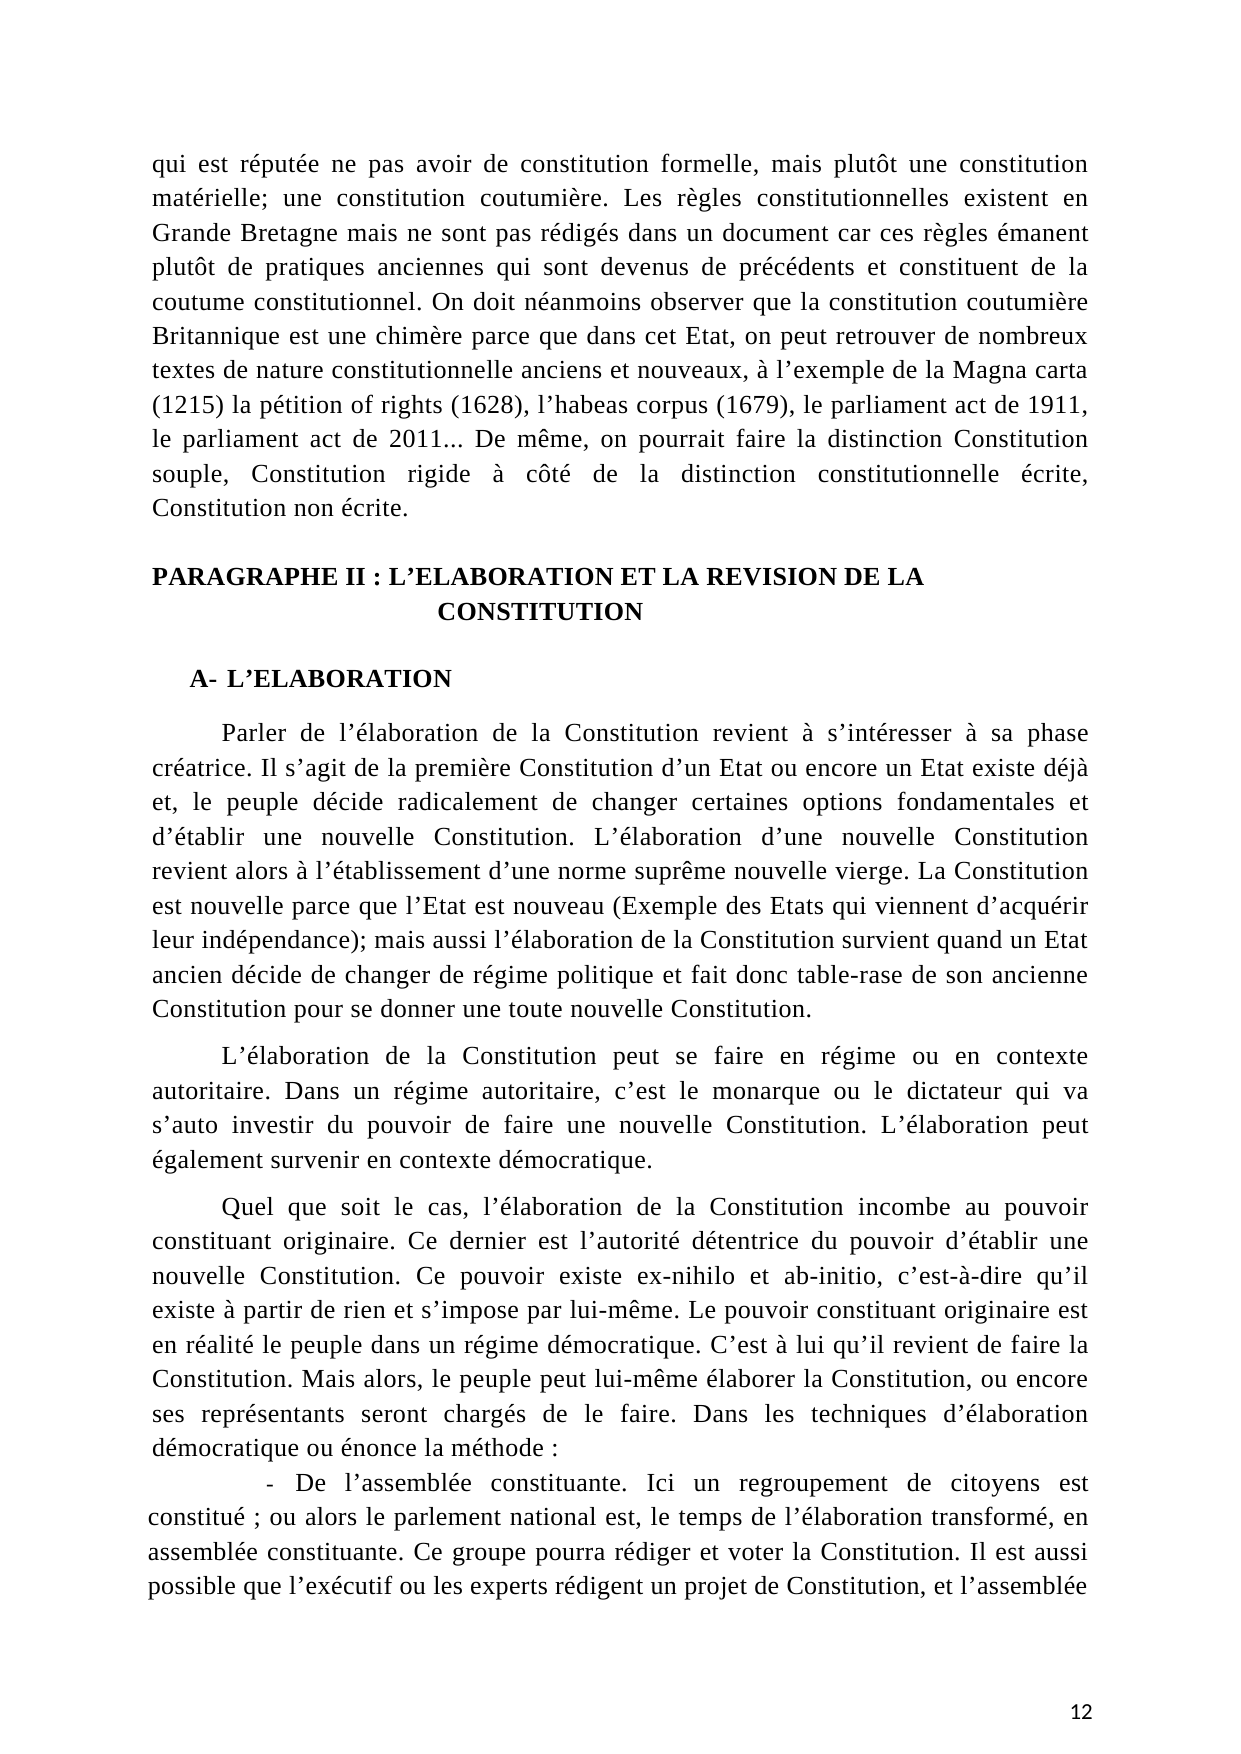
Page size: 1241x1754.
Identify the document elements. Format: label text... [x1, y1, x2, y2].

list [148, 1467, 1090, 1600]
list L’ELABORATION [189, 663, 1092, 693]
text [152, 148, 1090, 522]
text L’élaboration de la Constitution peut se faire en régime ou en contexte autoritaire. Dans un régime autoritaire, c’est le monarque ou le dictateur qui va s’auto investir du pouvoir de faire une nouvelle Constitution. L’élaboration peut également survenir en contexte démocratique. [152, 1040, 1090, 1174]
text Parler de l’élaboration de la Constitution revient à s’intéresser à sa phase créatrice. Il s’agit de la première Constitution d’un Etat ou encore un Etat existe déjà et, le peuple décide radicalement de changer certaines options fondamentales et d’établir une nouvelle Constitution. L’élaboration d’une nouvelle Constitution revient alors à l’établissement d’une norme suprême nouvelle vierge. La Constitution est nouvelle parce que l’Etat est nouveau (Exemple des Etats qui viennent d’acquérir leur indépendance); mais aussi l’élaboration de la Constitution survient quand un Etat ancien décide de changer de régime politique et fait donc table-rase de son ancienne Constitution pour se donner une toute nouvelle Constitution. [152, 717, 1090, 1023]
text CONSTITUTION [152, 596, 1090, 626]
text PARAGRAPHE II : L’ELABORATION ET LA REVISION DE LA [152, 561, 1090, 591]
text Quel que soit le cas, l’élaboration de la Constitution incombe au pouvoir constituant originaire. Ce dernier est l’autorité détentrice du pouvoir d’établir une nouvelle Constitution. Ce pouvoir existe ex-nihilo et ab-initio, c’est-à-dire qu’il existe à partir de rien et s’impose par lui-même. Le pouvoir constituant originaire est en réalité le peuple dans un régime démocratique. C’est à lui qu’il revient de faire la Constitution. Mais alors, le peuple peut lui-même élaborer la Constitution, ou encore ses représentants seront chargés de le faire. Dans les techniques d’élaboration démocratique ou énonce la méthode : [152, 1191, 1090, 1462]
